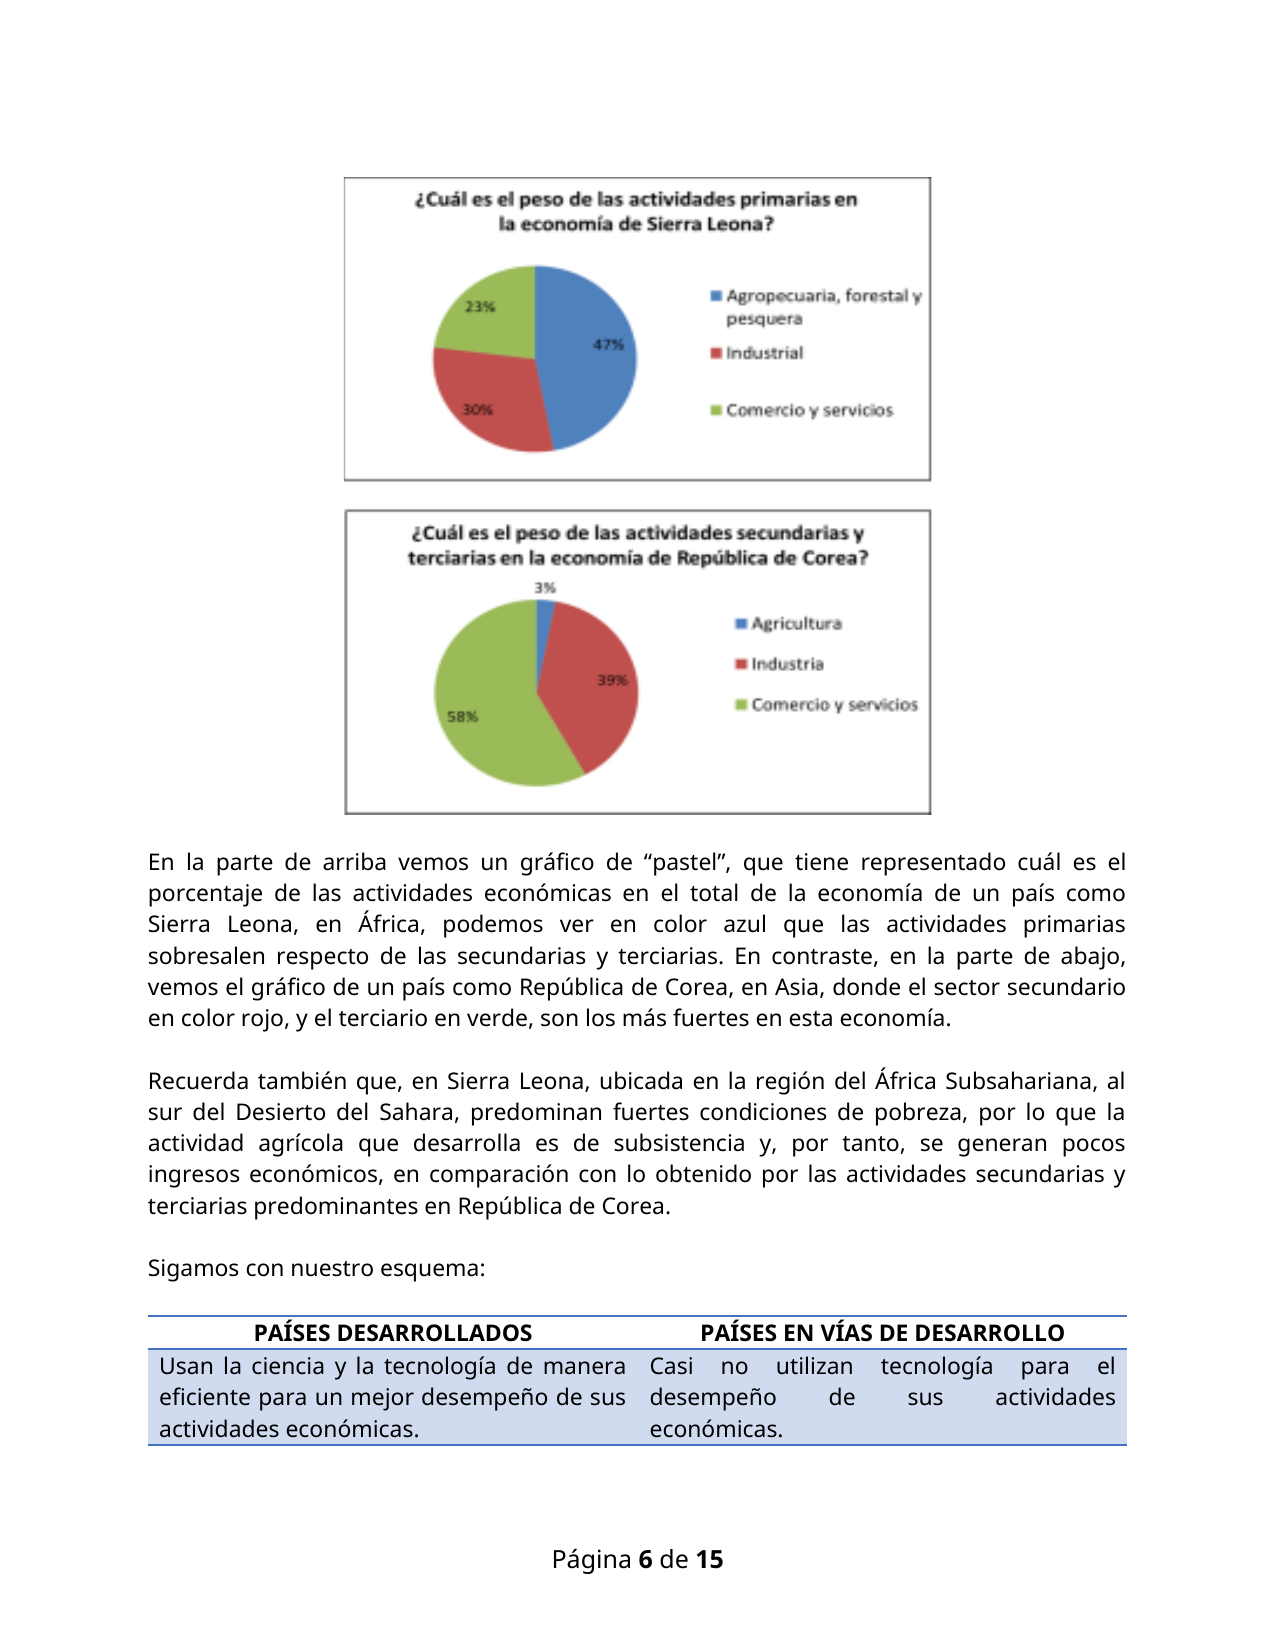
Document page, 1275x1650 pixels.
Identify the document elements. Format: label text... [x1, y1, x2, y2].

text En la parte de arriba vemos un gráfico de “pastel”, que tiene representado cuál es el porcentaje de las actividades económicas en el total de la economía de un país como Sierra Leona, en África, podemos ver en color azul que las actividades primarias sobresalen respecto de las secundarias y terciarias. En contraste, en la parte de abajo, vemos el gráfico de un país como República de Corea, en Asia, donde el sector secundario en color rojo, y el terciario en verde, son los más fuertes en esta economía. [148, 846, 1127, 1033]
table_cell Usan la ciencia y la tecnología de manera eficiente para un mejor desempeño de sus actividades económicas. [148, 1350, 638, 1444]
table_header PAÍSES EN VÍAS DE DESARROLLO [638, 1317, 1127, 1348]
table_cell Casi no utilizan tecnología para el desempeño de sus actividades económicas. [638, 1350, 1127, 1444]
table_header PAÍSES DESARROLLADOS [148, 1317, 638, 1348]
text Sigamos con nuestro esquema: [148, 1252, 1127, 1283]
picture [343, 177, 932, 815]
text Recuerda también que, en Sierra Leona, ubicada en la región del África Subsahariana, al sur del Desierto del Sahara, predominan fuertes condiciones de pobreza, por lo que la actividad agrícola que desarrolla es de subsistencia y, por tanto, se generan pocos ingresos económicos, en comparación con lo obtenido por las actividades secundarias y terciarias predominantes en República de Corea. [148, 1065, 1127, 1221]
